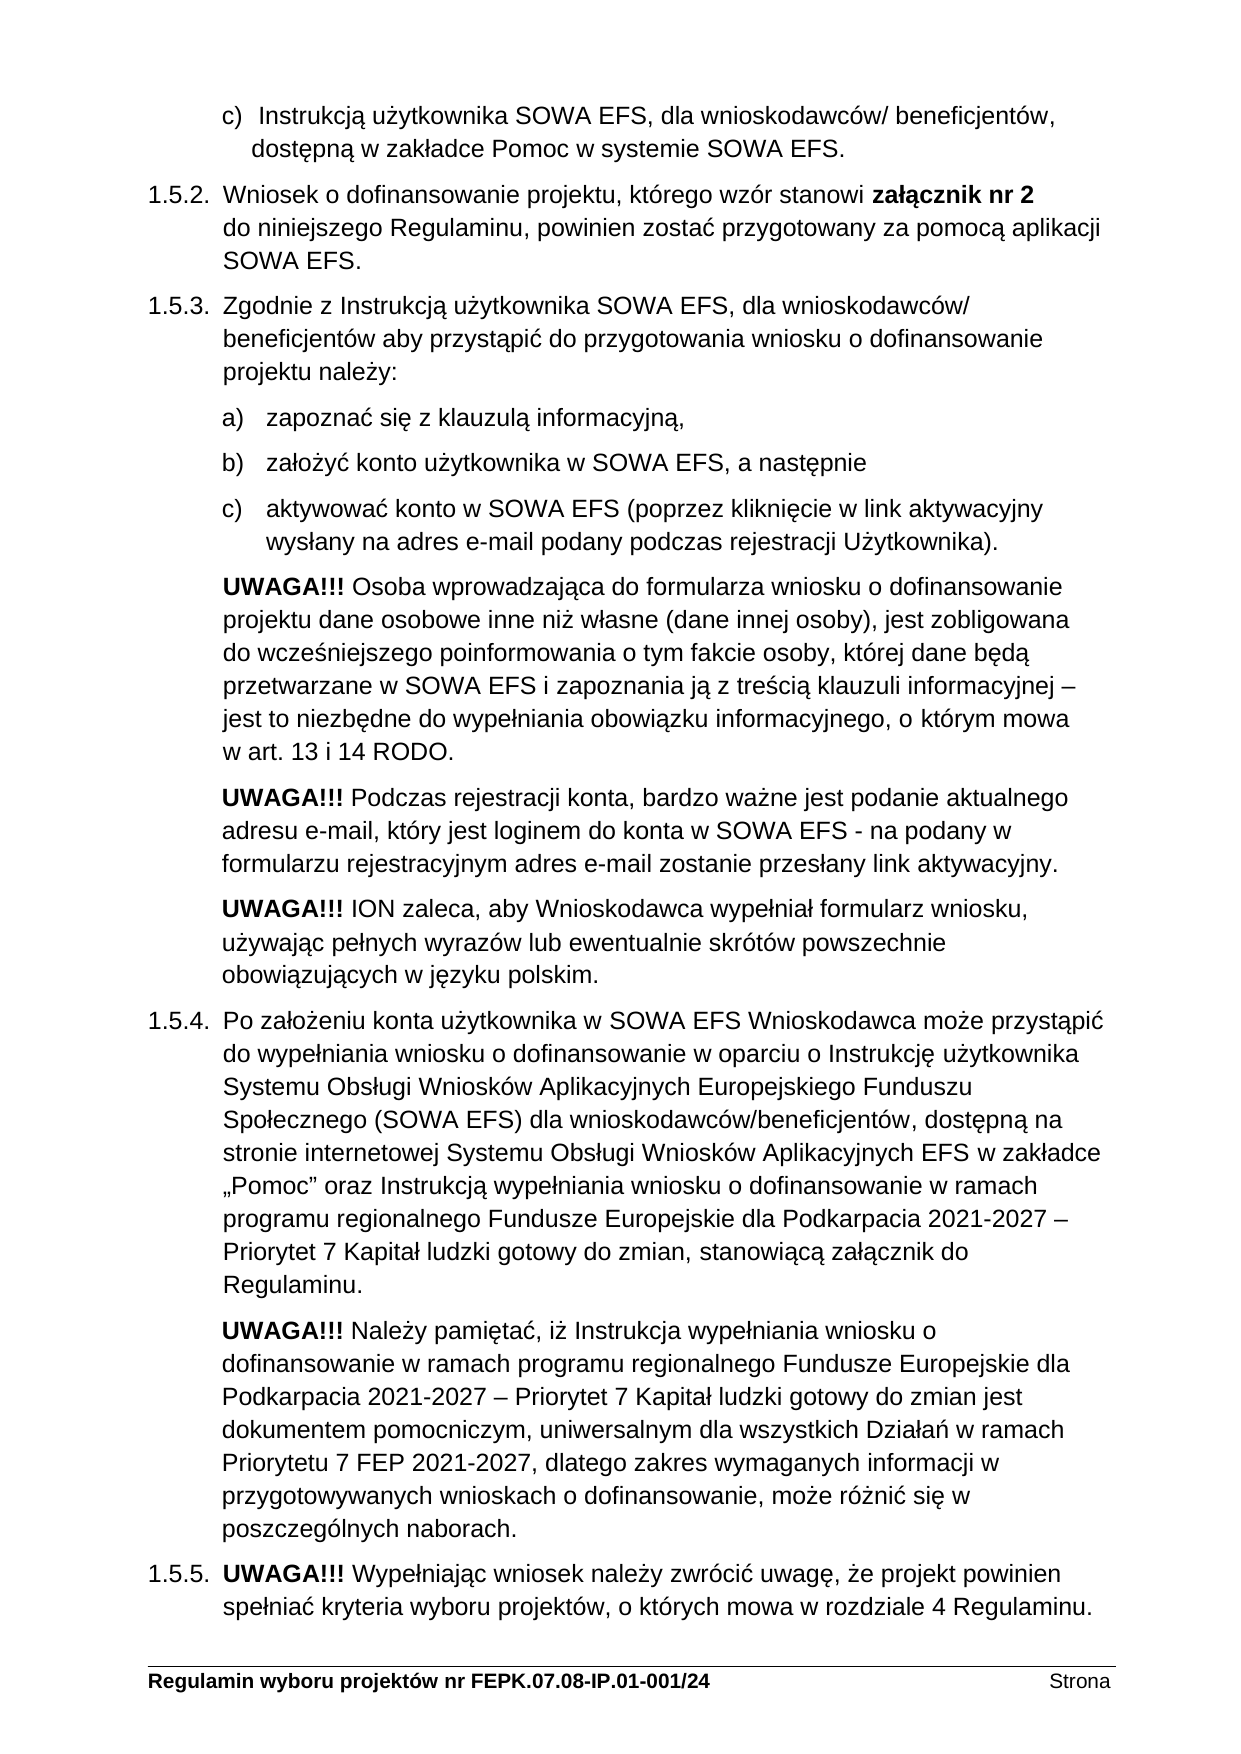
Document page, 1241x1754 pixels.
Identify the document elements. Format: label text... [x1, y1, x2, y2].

text UWAGA!!! ION zaleca, aby Wnioskodawca wypełniał formularz wniosku, używając pełnych wyrazów lub ewentualnie skrótów powszechnie obowiązujących w języku polskim. [222, 894, 1116, 989]
text UWAGA!!! Osoba wprowadzająca do formularza wniosku o dofinansowanie projektu dane osobowe inne niż własne (dane innej osoby), jest zobligowana do wcześniejszego poinformowania o tym fakcie osoby, której dane będą przetwarzane w SOWA EFS i zapoznania ją z treścią klauzuli informacyjnej – jest to niezbędne do wypełniania obowiązku informacyjnego, o którym mowa w art. 13 i 14 RODO. [223, 572, 1116, 766]
text UWAGA!!! Należy pamiętać, iż Instrukcja wypełniania wniosku o dofinansowanie w ramach programu regionalnego Fundusze Europejskie dla Podkarpacia 2021-2027 – Priorytet 7 Kapitał ludzki gotowy do zmian jest dokumentem pomocniczym, uniwersalnym dla wszystkich Działań w ramach Priorytetu 7 FEP 2021-2027, dlatego zakres wymaganych informacji w przygotowywanych wnioskach o dofinansowanie, może różnić się w poszczególnych naborach. [222, 1316, 1116, 1543]
list UWAGA!!! Wypełniając wniosek należy zwrócić uwagę, że projekt powinien spełniać kryteria wyboru projektów, o których mowa w rozdziale 4 Regulaminu. [148, 1559, 1116, 1621]
list zapoznać się z klauzulą informacyjną, [222, 403, 1116, 431]
list założyć konto użytkownika w SOWA EFS, a następnie [222, 448, 1116, 477]
list aktywować konto w SOWA EFS (poprzez kliknięcie w link aktywacyjny wysłany na adres e-mail podany podczas rejestracji Użytkownika). [222, 494, 1116, 556]
list Po założeniu konta użytkownika w SOWA EFS Wnioskodawca może przystąpić do wypełniania wniosku o dofinansowanie w oparciu o Instrukcję użytkownika Systemu Obsługi Wniosków Aplikacyjnych Europejskiego Funduszu Społecznego (SOWA EFS) dla wnioskodawców/beneficjentów, dostępną na stronie internetowej Systemu Obsługi Wniosków Aplikacyjnych EFS w zakładce „Pomoc” oraz Instrukcją wypełniania wniosku o dofinansowanie w ramach programu regionalnego Fundusze Europejskie dla Podkarpacia 2021-2027 – Priorytet 7 Kapitał ludzki gotowy do zmian, stanowiącą załącznik do Regulaminu. [148, 1006, 1116, 1299]
text UWAGA!!! Podczas rejestracji konta, bardzo ważne jest podanie aktualnego adresu e-mail, który jest loginem do konta w SOWA EFS - na podany w formularzu rejestracyjnym adres e-mail zostanie przesłany link aktywacyjny. [222, 783, 1116, 878]
list Instrukcją użytkownika SOWA EFS, dla wnioskodawców/ beneficjentów, dostępną w zakładce Pomoc w systemie SOWA EFS. [222, 101, 1116, 163]
list Zgodnie z Instrukcją użytkownika SOWA EFS, dla wnioskodawców/ beneficjentów aby przystąpić do przygotowania wniosku o dofinansowanie projektu należy: [148, 291, 1116, 386]
list Wniosek o dofinansowanie projektu, którego wzór stanowi załącznik nr 2 do niniejszego Regulaminu, powinien zostać przygotowany za pomocą aplikacji SOWA EFS. [148, 179, 1116, 274]
